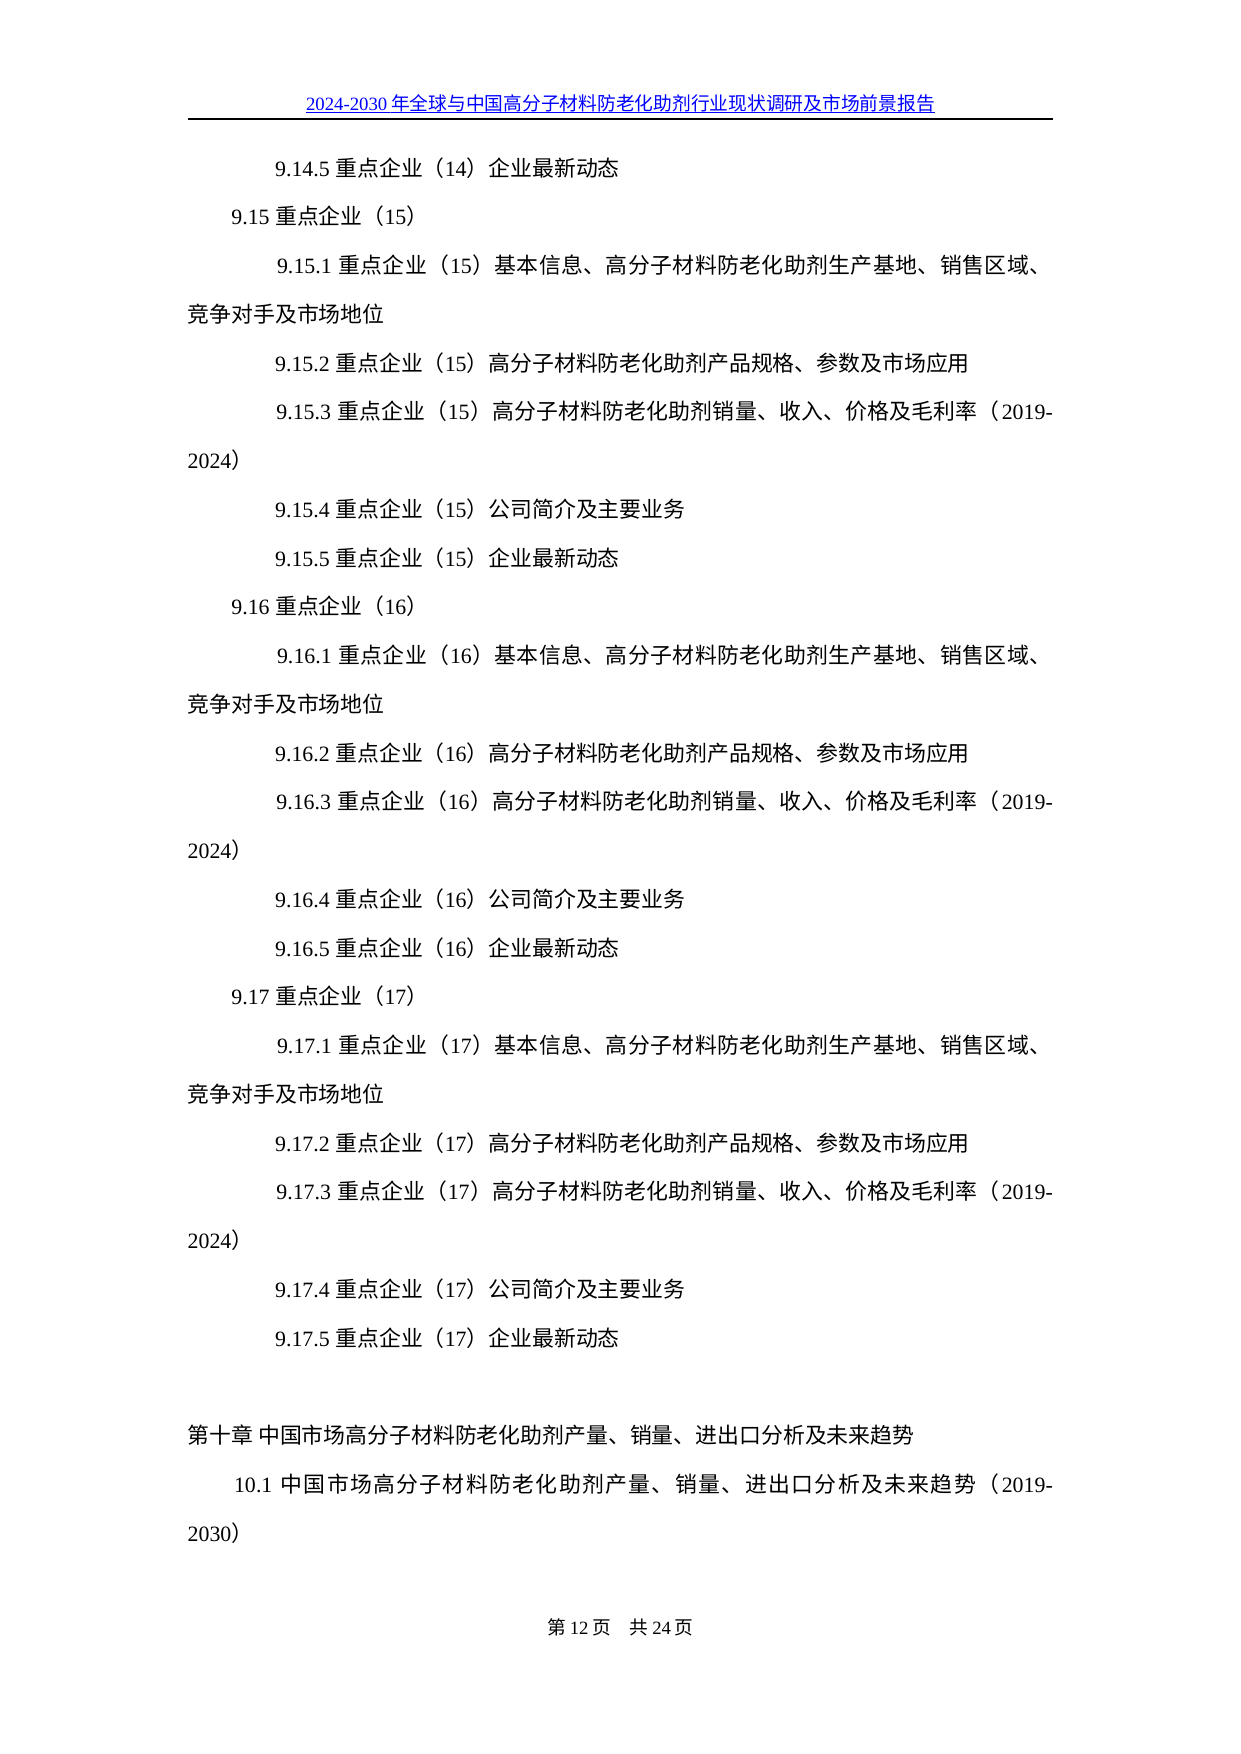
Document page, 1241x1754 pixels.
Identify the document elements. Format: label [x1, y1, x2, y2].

text [187, 150, 1053, 1548]
